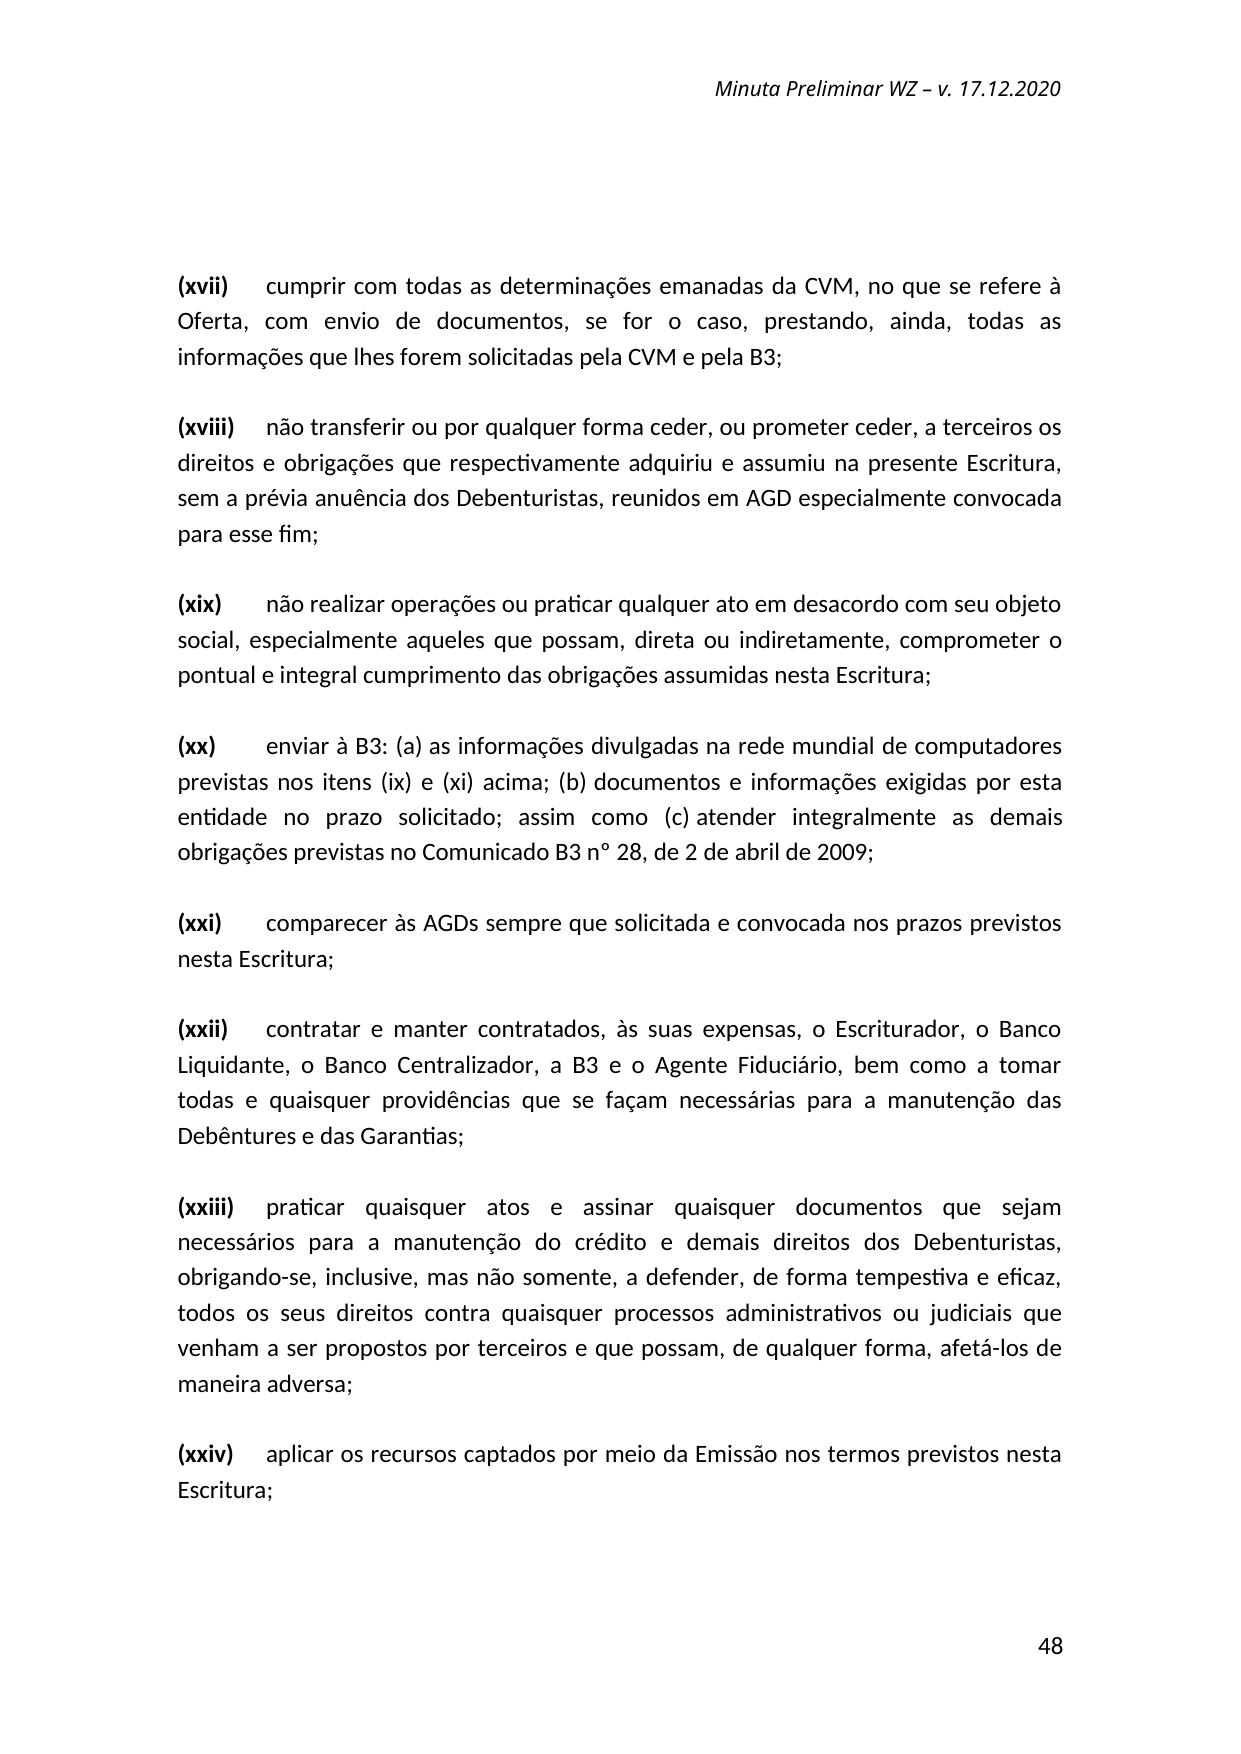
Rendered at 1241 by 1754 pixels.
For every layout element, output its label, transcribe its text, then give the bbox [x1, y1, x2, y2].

list praticar quaisquer atos e assinar quaisquer documentos que sejam necessários para a manutenção do crédito e demais direitos dos Debenturistas, obrigando-se, inclusive, mas não somente, a defender, de forma tempestiva e eficaz, todos os seus direitos contra quaisquer processos administrativos ou judiciais que venham a ser propostos por terceiros e que possam, de qualquer forma, afetá-los de maneira adversa; [177, 1187, 1063, 1399]
list não transferir ou por qualquer forma ceder, ou prometer ceder, a terceiros os direitos e obrigações que respectivamente adquiriu e assumiu na presente Escritura, sem a prévia anuência dos Debenturistas, reunidos em AGD especialmente convocada para esse fim; [177, 407, 1063, 549]
list cumprir com todas as determinações emanadas da CVM, no que se refere à Oferta, com envio de documentos, se for o caso, prestando, ainda, todas as informações que lhes forem solicitadas pela CVM e pela B3; [177, 266, 1063, 372]
list comparecer às AGDs sempre que solicitada e convocada nos prazos previstos nesta Escritura; [177, 903, 1063, 974]
list contratar e manter contratados, às suas expensas, o Escriturador, o Banco Liquidante, o Banco Centralizador, a B3 e o Agente Fiduciário, bem como a tomar todas e quaisquer providências que se façam necessárias para a manutenção das Debêntures e das Garantias; [177, 1009, 1063, 1151]
list não realizar operações ou praticar qualquer ato em desacordo com seu objeto social, especialmente aqueles que possam, direta ou indiretamente, comprometer o pontual e integral cumprimento das obrigações assumidas nesta Escritura; [177, 584, 1063, 691]
list aplicar os recursos captados por meio da Emissão nos termos previstos nesta Escritura; [177, 1434, 1063, 1505]
list enviar à B3: (a) as informações divulgadas na rede mundial de computadores previstas nos itens (ix) e (xi) acima; (b) documentos e informações exigidas por esta entidade no prazo solicitado; assim como (c) atender integralmente as demais obrigações previstas no Comunicado B3 nº 28, de 2 de abril de 2009; [177, 726, 1063, 868]
